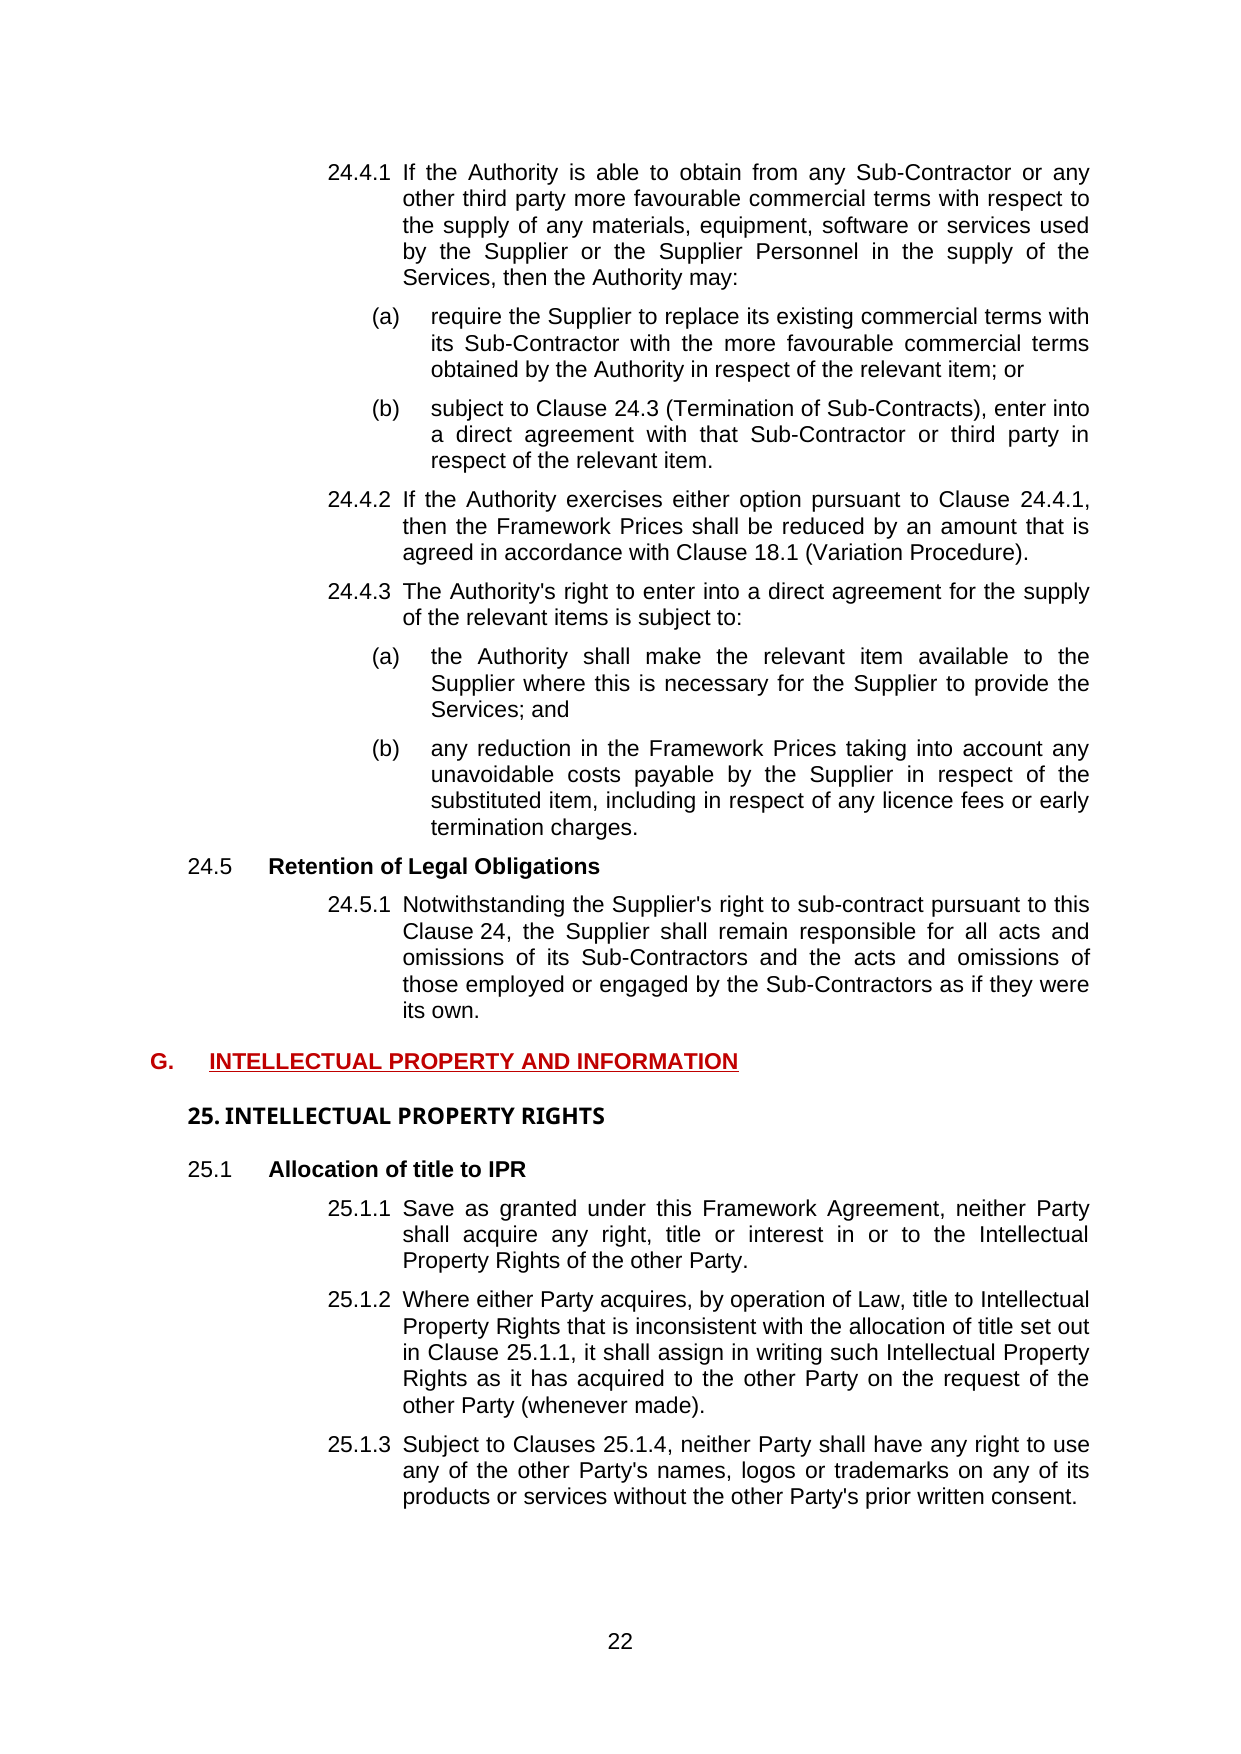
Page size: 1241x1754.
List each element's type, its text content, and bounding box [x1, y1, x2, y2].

text Subject to Clauses 25.1.4, neither Party shall have any right to use any of the other Party's names, logos or trademarks on any of its products or services without the other Party's prior written consent. [327, 1431, 1090, 1509]
subtitle INTELLECTUAL PROPERTY RIGHTS [187, 1099, 1090, 1131]
text Notwithstanding the Supplier's right to sub-contract pursuant to this Clause 24, the Supplier shall remain responsible for all acts and omissions of its Sub-Contractors and the acts and omissions of those employed or engaged by the Sub-Contractors as if they were its own. [327, 891, 1090, 1023]
subtitle INTELLECTUAL PROPERTY AND INFORMATION [150, 1048, 1090, 1074]
text require the Supplier to replace its existing commercial terms with its Sub-Contractor with the more favourable commercial terms obtained by the Authority in respect of the relevant item; or [372, 303, 1090, 382]
text If the Authority exercises either option pursuant to Clause 24.4.1, then the Framework Prices shall be reduced by an amount that is agreed in accordance with Clause 18.1 (Variation Procedure). [327, 486, 1090, 565]
subtitle Retention of Legal Obligations [187, 853, 1090, 879]
text If the Authority is able to obtain from any Sub-Contractor or any other third party more favourable commercial terms with respect to the supply of any materials, equipment, software or services used by the Supplier or the Supplier Personnel in the supply of the Services, then the Authority may: [327, 159, 1090, 291]
text subject to Clause 24.3 (Termination of Sub-Contracts), enter into a direct agreement with that Sub-Contractor or third party in respect of the relevant item. [372, 395, 1090, 474]
text The Authority's right to enter into a direct agreement for the supply of the relevant items is subject to: [327, 578, 1090, 631]
text Where either Party acquires, by operation of Law, title to Intellectual Property Rights that is inconsistent with the allocation of title set out in Clause 25.1.1, it shall assign in writing such Intellectual Property Rights as it has acquired to the other Party on the request of the other Party (whenever made). [327, 1286, 1090, 1418]
text the Authority shall make the relevant item available to the Supplier where this is necessary for the Supplier to provide the Services; and [372, 643, 1090, 722]
text Save as granted under this Framework Agreement, neither Party shall acquire any right, title or interest in or to the Intellectual Property Rights of the other Party. [327, 1195, 1090, 1274]
text any reduction in the Framework Prices taking into account any unavoidable costs payable by the Supplier in respect of the substituted item, including in respect of any licence fees or early termination charges. [372, 735, 1090, 840]
subtitle Allocation of title to IPR [187, 1156, 1090, 1182]
